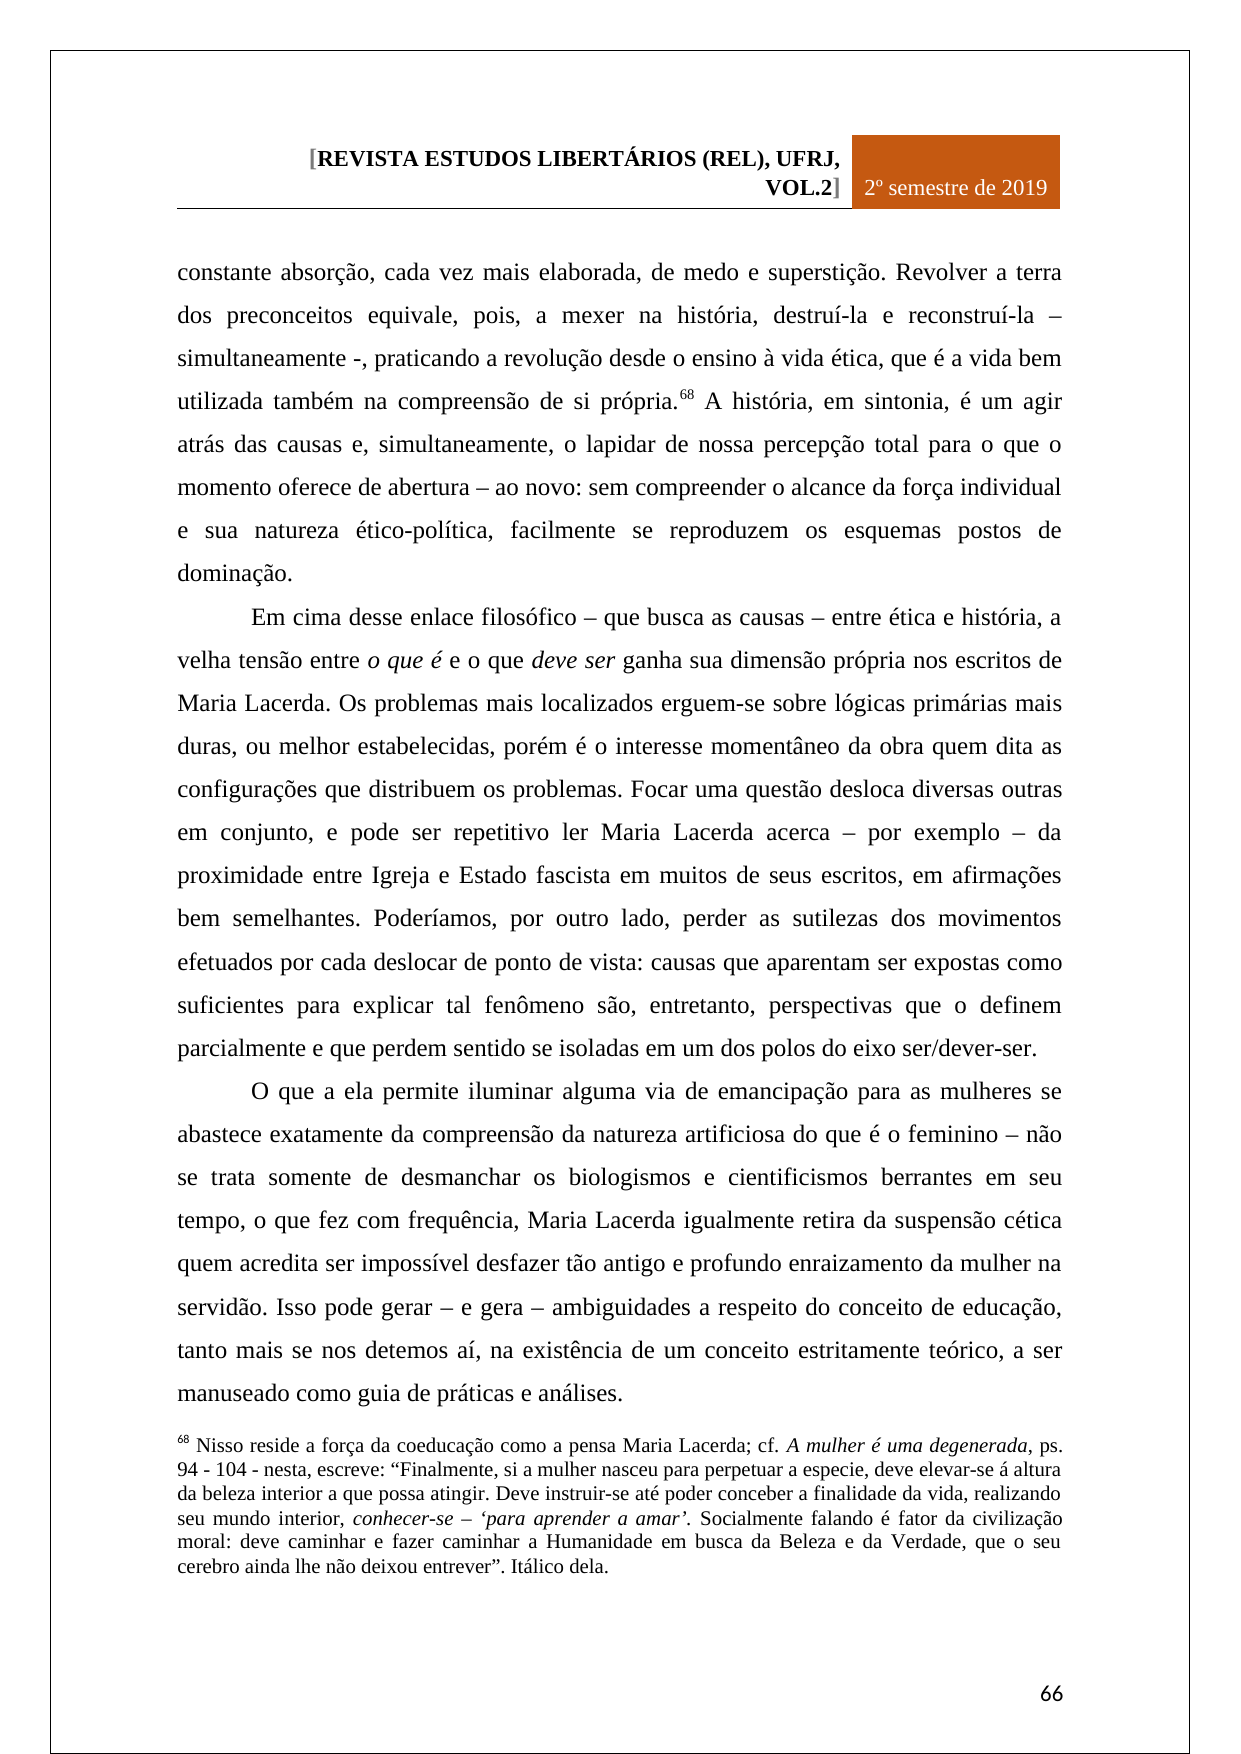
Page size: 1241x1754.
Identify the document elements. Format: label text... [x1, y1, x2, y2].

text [177, 257, 1063, 587]
text Em cima desse enlace filosófico – que busca as causas – entre ética e história, a velha tensão entre o que é e o que deve ser ganha sua dimensão própria nos escritos de Maria Lacerda. Os problemas mais localizados erguem-se sobre lógicas primárias mais duras, ou melhor estabelecidas, porém é o interesse momentâneo da obra quem dita as configurações que distribuem os problemas. Focar uma questão desloca diversas outras em conjunto, e pode ser repetitivo ler Maria Lacerda acerca – por exemplo – da proximidade entre Igreja e Estado fascista em muitos de seus escritos, em afirmações bem semelhantes. Poderíamos, por outro lado, perder as sutilezas dos movimentos efetuados por cada deslocar de ponto de vista: causas que aparentam ser expostas como suficientes para explicar tal fenômeno são, entretanto, perspectivas que o definem parcialmente e que perdem sentido se isoladas em um dos polos do eixo ser/dever-ser. [177, 602, 1063, 1062]
text O que a ela permite iluminar alguma via de emancipação para as mulheres se abastece exatamente da compreensão da natureza artificiosa do que é o feminino – não se trata somente de desmanchar os biologismos e cientificismos berrantes em seu tempo, o que fez com frequência, Maria Lacerda igualmente retira da suspensão cética quem acredita ser impossível desfazer tão antigo e profundo enraizamento da mulher na servidão. Isso pode gerar – e gera – ambiguidades a respeito do conceito de educação, tanto mais se nos detemos aí, na existência de um conceito estritamente teórico, a ser manuseado como guia de práticas e análises. [177, 1076, 1063, 1407]
